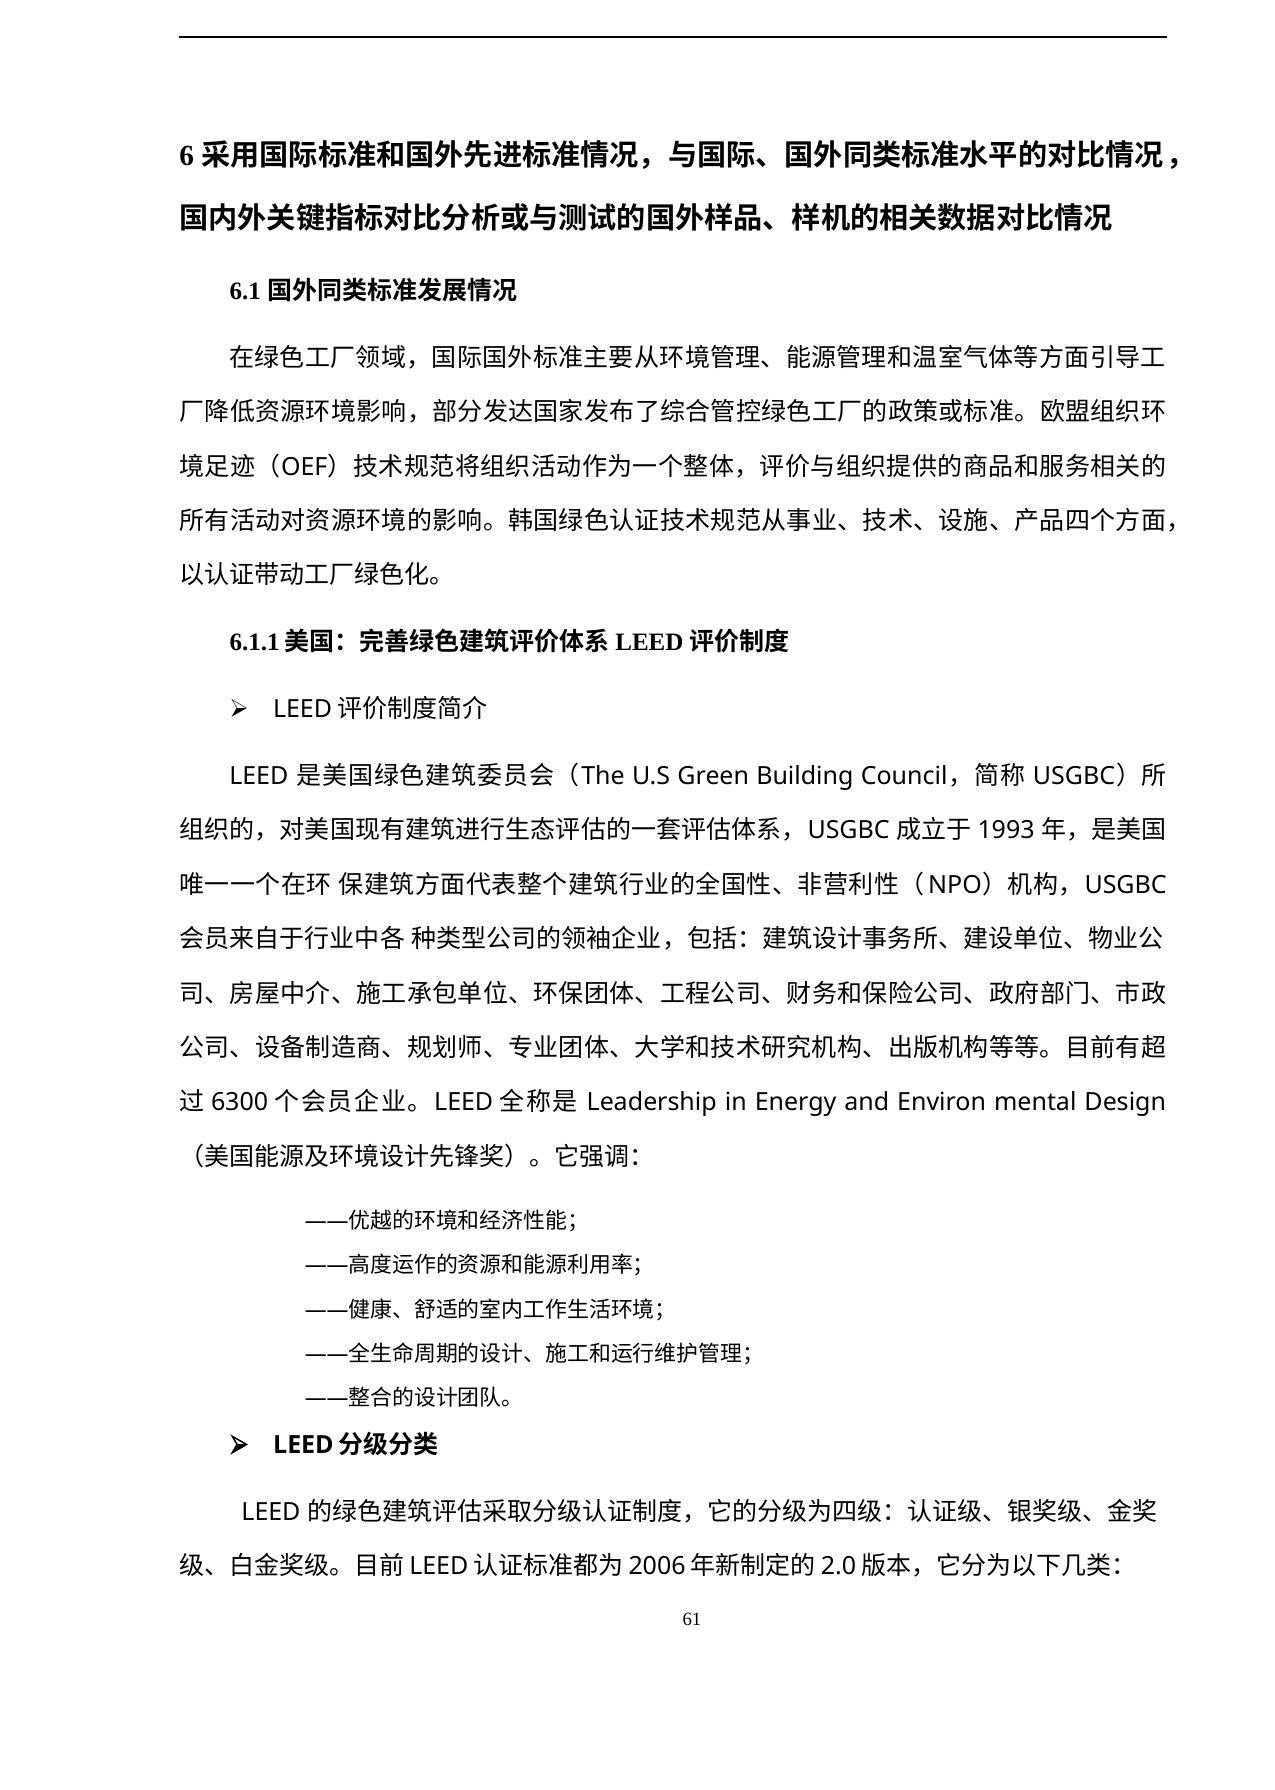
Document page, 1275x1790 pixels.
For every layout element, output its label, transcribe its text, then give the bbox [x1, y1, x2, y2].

text ——健康、舒适的室内工作生活环境； [242, 1292, 1110, 1323]
text 在绿色工厂领域，国际国外标准主要从环境管理、能源管理和温室气体等方面引导工厂降低资源环境影响，部分发达国家发布了综合管控绿色工厂的政策或标准。欧盟组织环境足迹（OEF）技术规范将组织活动作为一个整体，评价与组织提供的商品和服务相关的所有活动对资源环境的影响。韩国绿色认证技术规范从事业、技术、设施、产品四个方面，以认证带动工厂绿色化。 [179, 337, 1167, 591]
subtitle 6.1 国外同类标准发展情况 [179, 271, 1167, 307]
subtitle 6 采用国际标准和国外先进标准情况，与国际、国外同类标准水平的对比情况，国内外关键指标对比分析或与测试的国外样品、样机的相关数据对比情况 [179, 131, 1167, 237]
text ——优越的环境和经济性能； [242, 1203, 1110, 1235]
text LEED 是美国绿色建筑委员会（The U.S Green Building Council，简称 USGBC）所组织的，对美国现有建筑进行生态评估的一套评估体系，USGBC 成立于 1993 年，是美国唯一一个在环 保建筑方面代表整个建筑行业的全国性、非营利性（NPO）机构，USGBC 会员来自于行业中各 种类型公司的领袖企业，包括：建筑设计事务所、建设单位、物业公司、房屋中介、施工承包单位、环保团体、工程公司、财务和保险公司、政府部门、市政公司、设备制造商、规划师、专业团体、大学和技术研究机构、出版机构等等。目前有超过6300个会员企业。LEED全称是 Leadership in Energy and Environ mental Design（美国能源及环境设计先锋奖）。它强调： [179, 756, 1167, 1172]
text ——高度运作的资源和能源利用率； [242, 1247, 1110, 1279]
text LEED 的绿色建筑评估采取分级认证制度，它的分级为四级：认证级、银奖级、金奖级、白金奖级。目前LEED认证标准都为2006年新制定的2.0版本，它分为以下几类： [179, 1491, 1167, 1582]
text ——全生命周期的设计、施工和运行维护管理； [242, 1336, 1110, 1368]
text ——整合的设计团队。 [242, 1380, 1110, 1412]
subtitle 6.1.1美国：完善绿色建筑评价体系 LEED 评价制度 [179, 622, 1167, 658]
list LEED分级分类 [229, 1424, 1167, 1461]
list LEED评价制度简介 [229, 689, 1167, 725]
